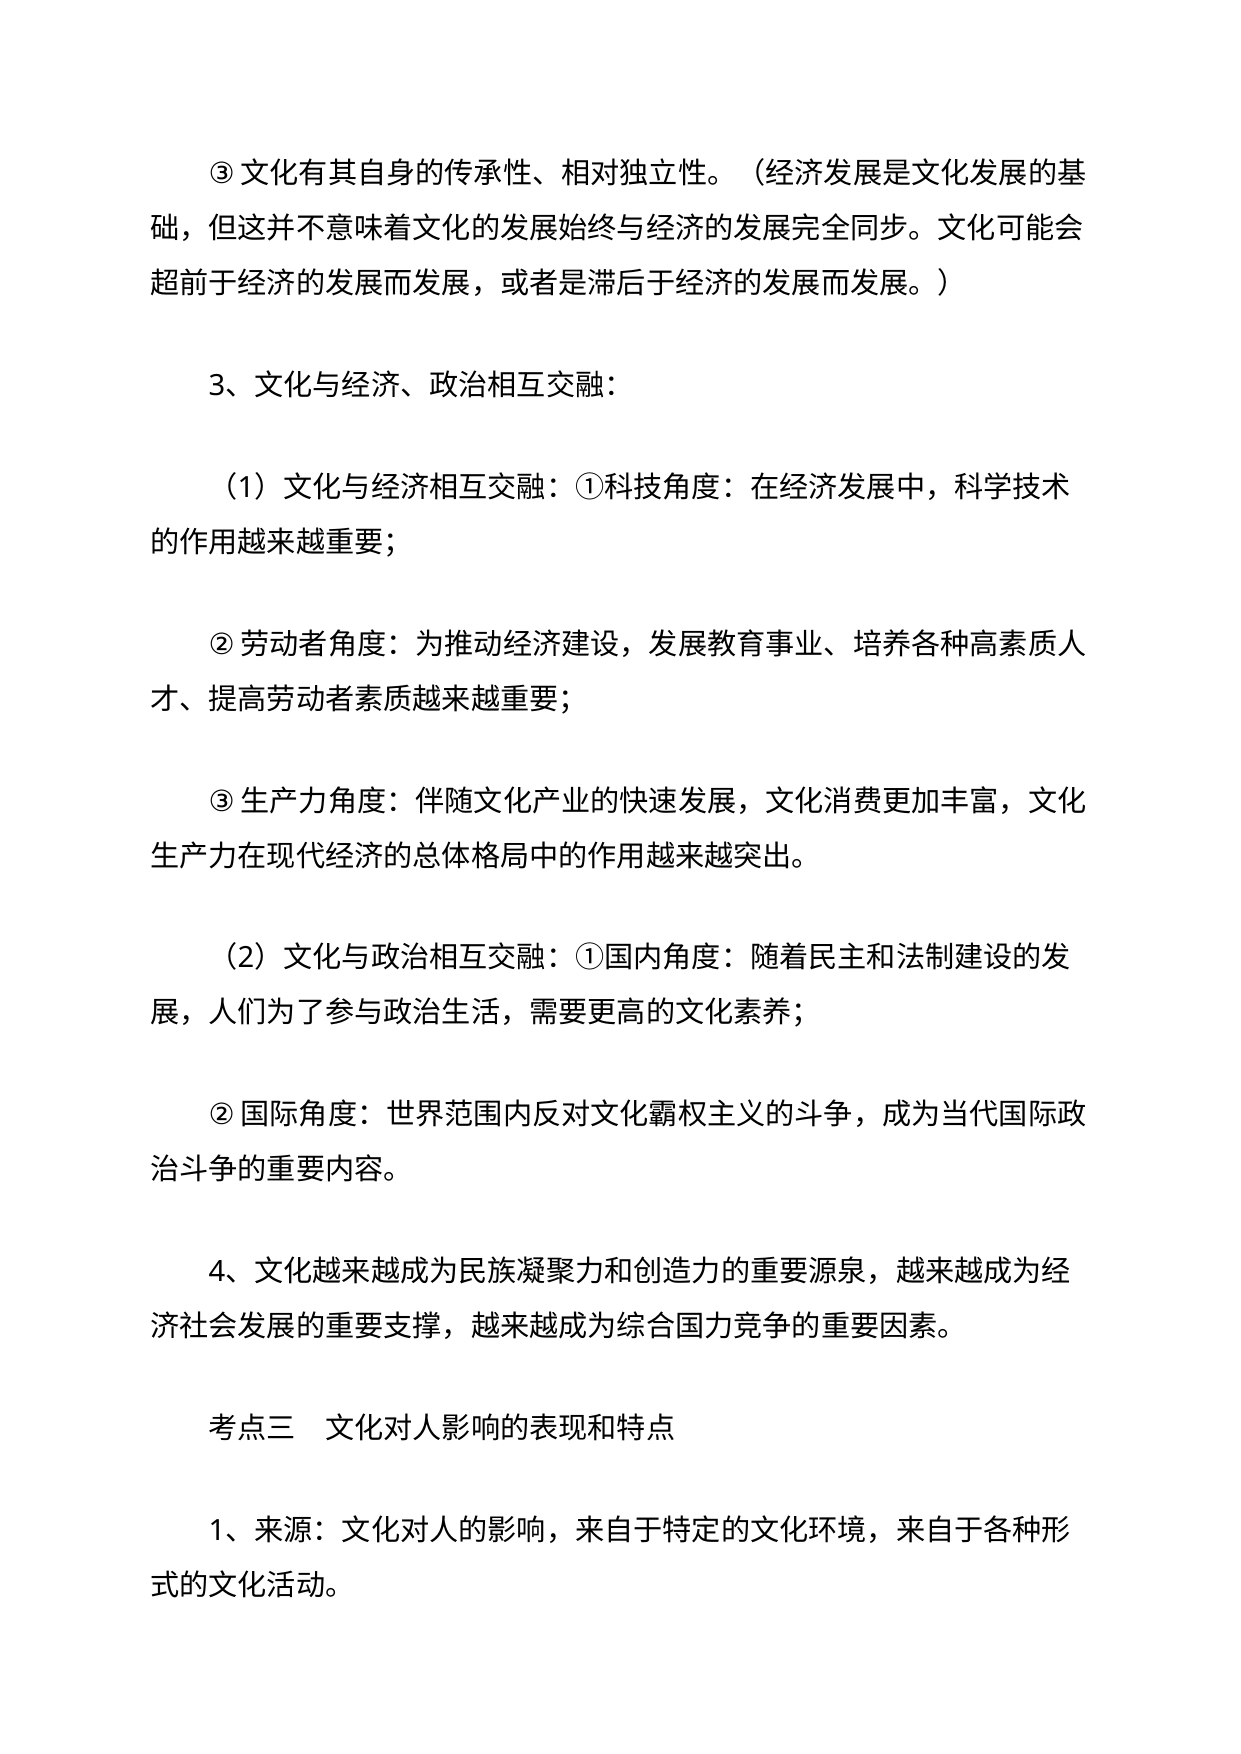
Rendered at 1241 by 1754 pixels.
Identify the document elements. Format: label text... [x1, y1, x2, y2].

text ②国际角度：世界范围内反对文化霸权主义的斗争，成为当代国际政治斗争的重要内容。 [150, 1091, 1090, 1188]
text 3、文化与经济、政治相互交融： [150, 362, 1090, 404]
text 1、来源：文化对人的影响，来自于特定的文化环境，来自于各种形式的文化活动。 [150, 1506, 1090, 1603]
text （1）文化与经济相互交融：①科技角度：在经济发展中，科学技术的作用越来越重要； [150, 464, 1090, 561]
text （2）文化与政治相互交融：①国内角度：随着民主和法制建设的发展，人们为了参与政治生活，需要更高的文化素养； [150, 934, 1090, 1031]
text 4、文化越来越成为民族凝聚力和创造力的重要源泉，越来越成为经济社会发展的重要支撑，越来越成为综合国力竞争的重要因素。 [150, 1247, 1090, 1345]
text 考点三 文化对人影响的表现和特点 [150, 1404, 1090, 1447]
text ②劳动者角度：为推动经济建设，发展教育事业、培养各种高素质人才、提高劳动者素质越来越重要； [150, 620, 1090, 718]
text ③生产力角度：伴随文化产业的快速发展，文化消费更加丰富，文化生产力在现代经济的总体格局中的作用越来越突出。 [150, 777, 1090, 874]
text ③文化有其自身的传承性、相对独立性。（经济发展是文化发展的基础，但这并不意味着文化的发展始终与经济的发展完全同步。文化可能会超前于经济的发展而发展，或者是滞后于经济的发展而发展。） [150, 150, 1090, 302]
